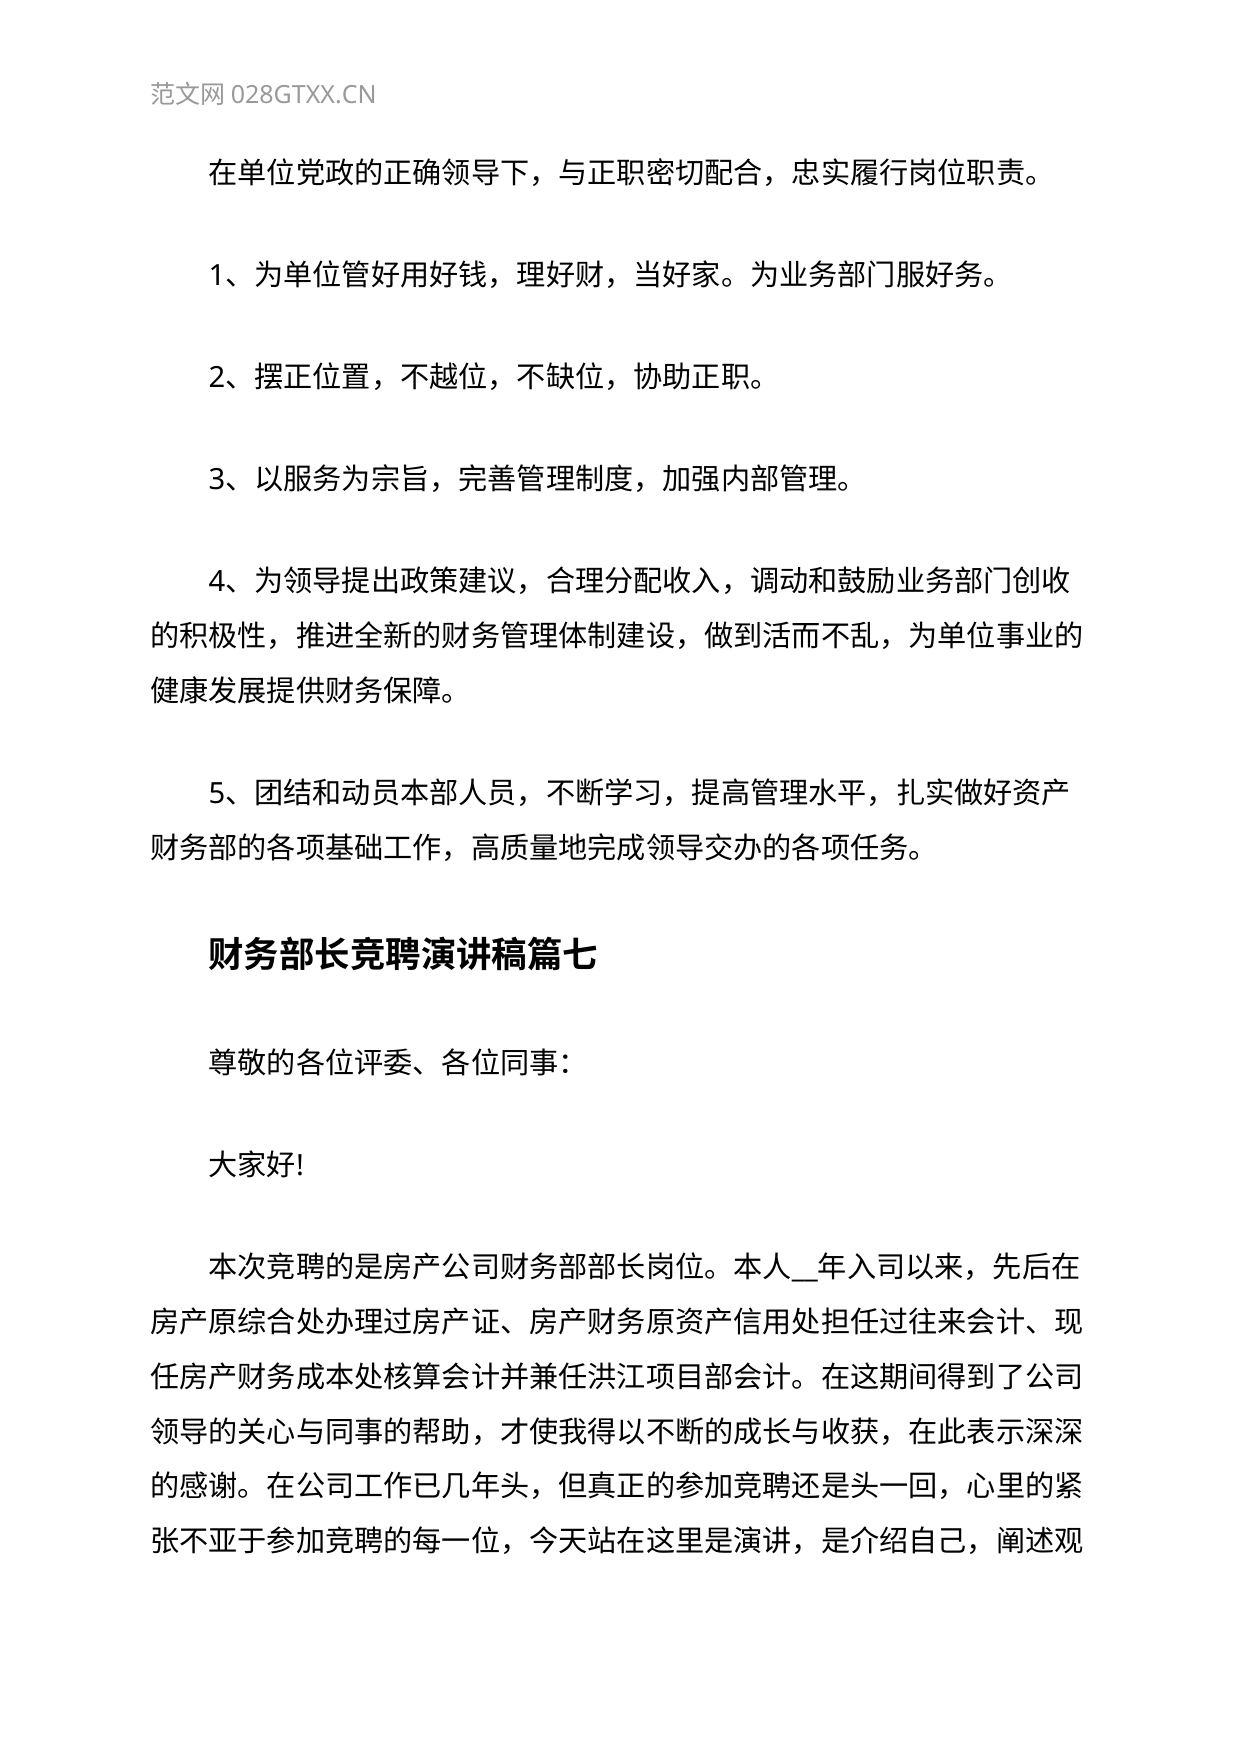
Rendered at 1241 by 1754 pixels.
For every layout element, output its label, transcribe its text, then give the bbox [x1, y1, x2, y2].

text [150, 1243, 1090, 1560]
text 尊敬的各位评委、各位同事： [150, 1039, 1090, 1082]
text 2、摆正位置，不越位，不缺位，协助正职。 [150, 354, 1090, 396]
text 财务部长竞聘演讲稿篇七 [150, 926, 1090, 977]
text 4、为领导提出政策建议，合理分配收入，调动和鼓励业务部门创收的积极性，推进全新的财务管理体制建设，做到活而不乱，为单位事业的健康发展提供财务保障。 [150, 558, 1090, 710]
text 1、为单位管好用好钱，理好财，当好家。为业务部门服好务。 [150, 252, 1090, 294]
text 在单位党政的正确领导下，与正职密切配合，忠实履行岗位职责。 [150, 150, 1090, 192]
text 3、以服务为宗旨，完善管理制度，加强内部管理。 [150, 456, 1090, 498]
text 大家好! [150, 1141, 1090, 1184]
text 5、团结和动员本部人员，不断学习，提高管理水平，扎实做好资产财务部的各项基础工作，高质量地完成领导交办的各项任务。 [150, 769, 1090, 867]
